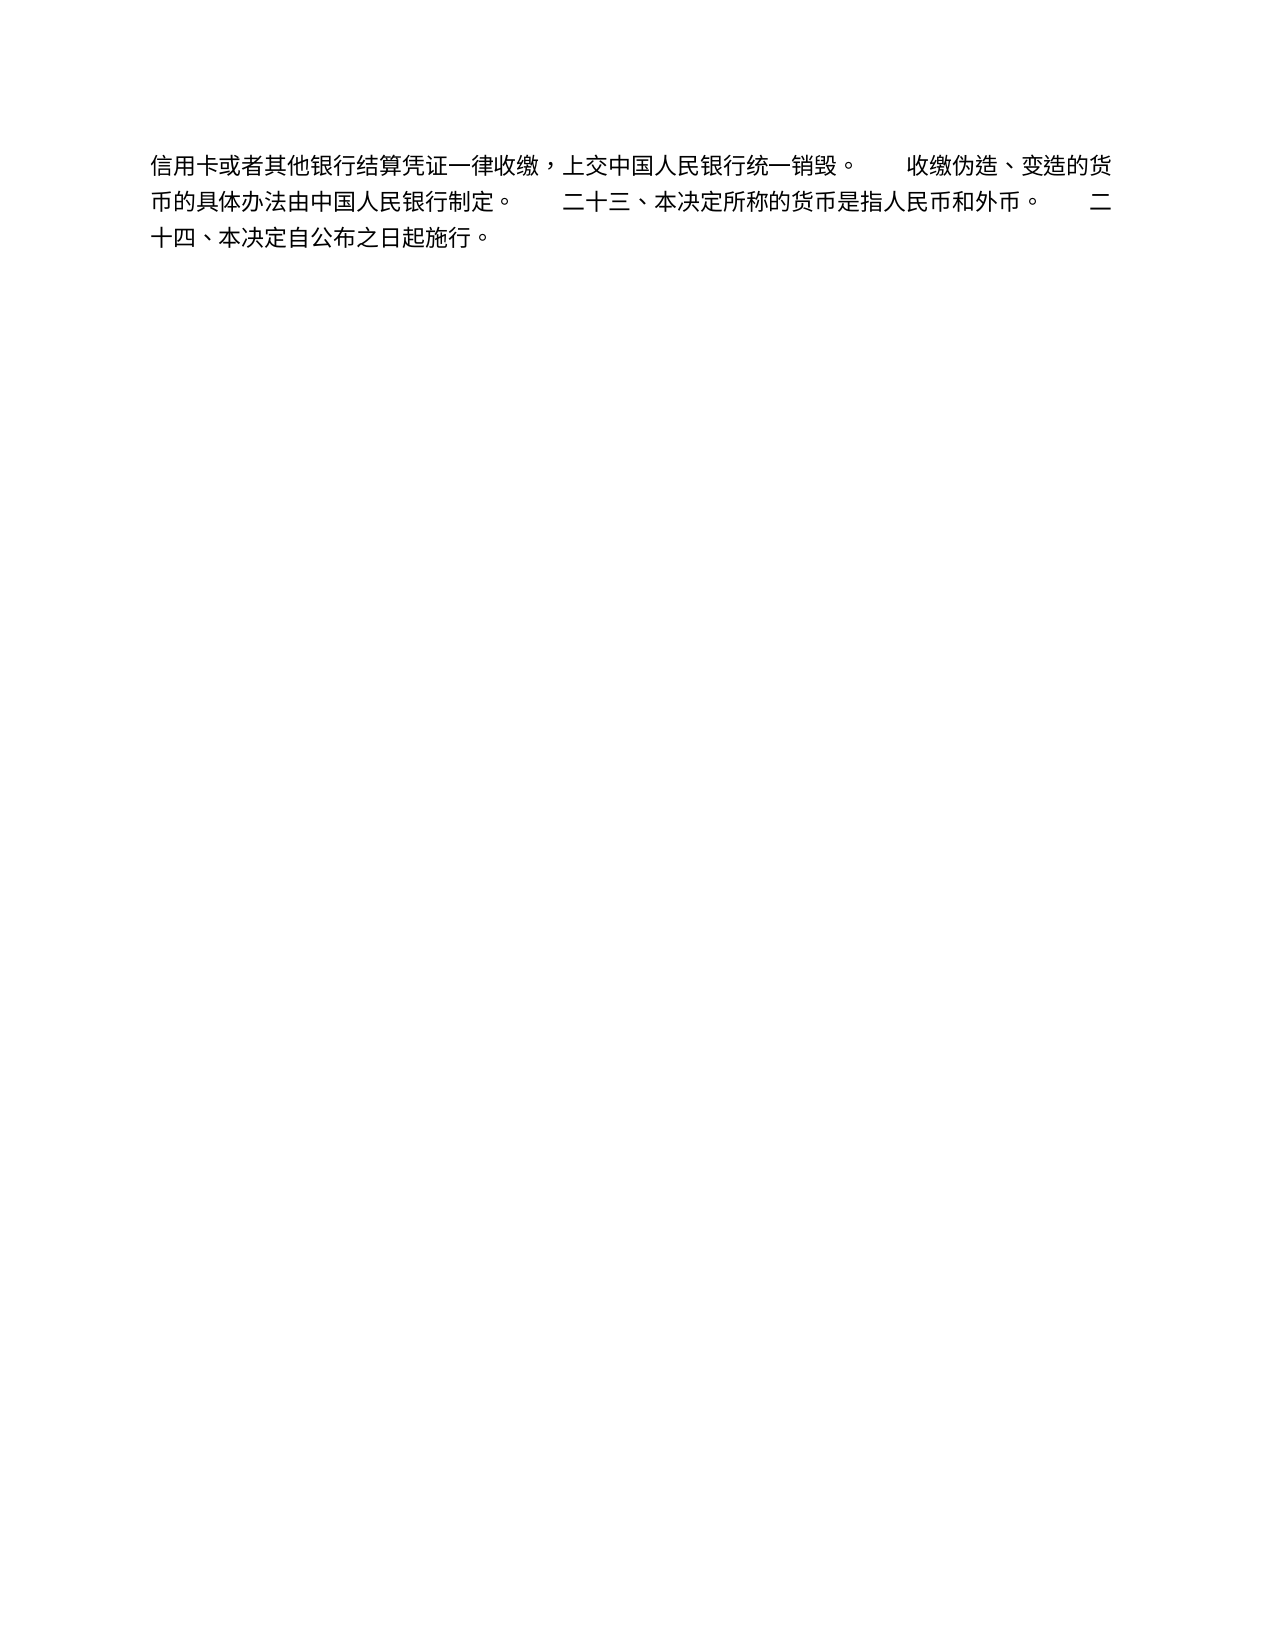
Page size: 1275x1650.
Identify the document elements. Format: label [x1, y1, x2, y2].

text [150, 150, 1125, 253]
